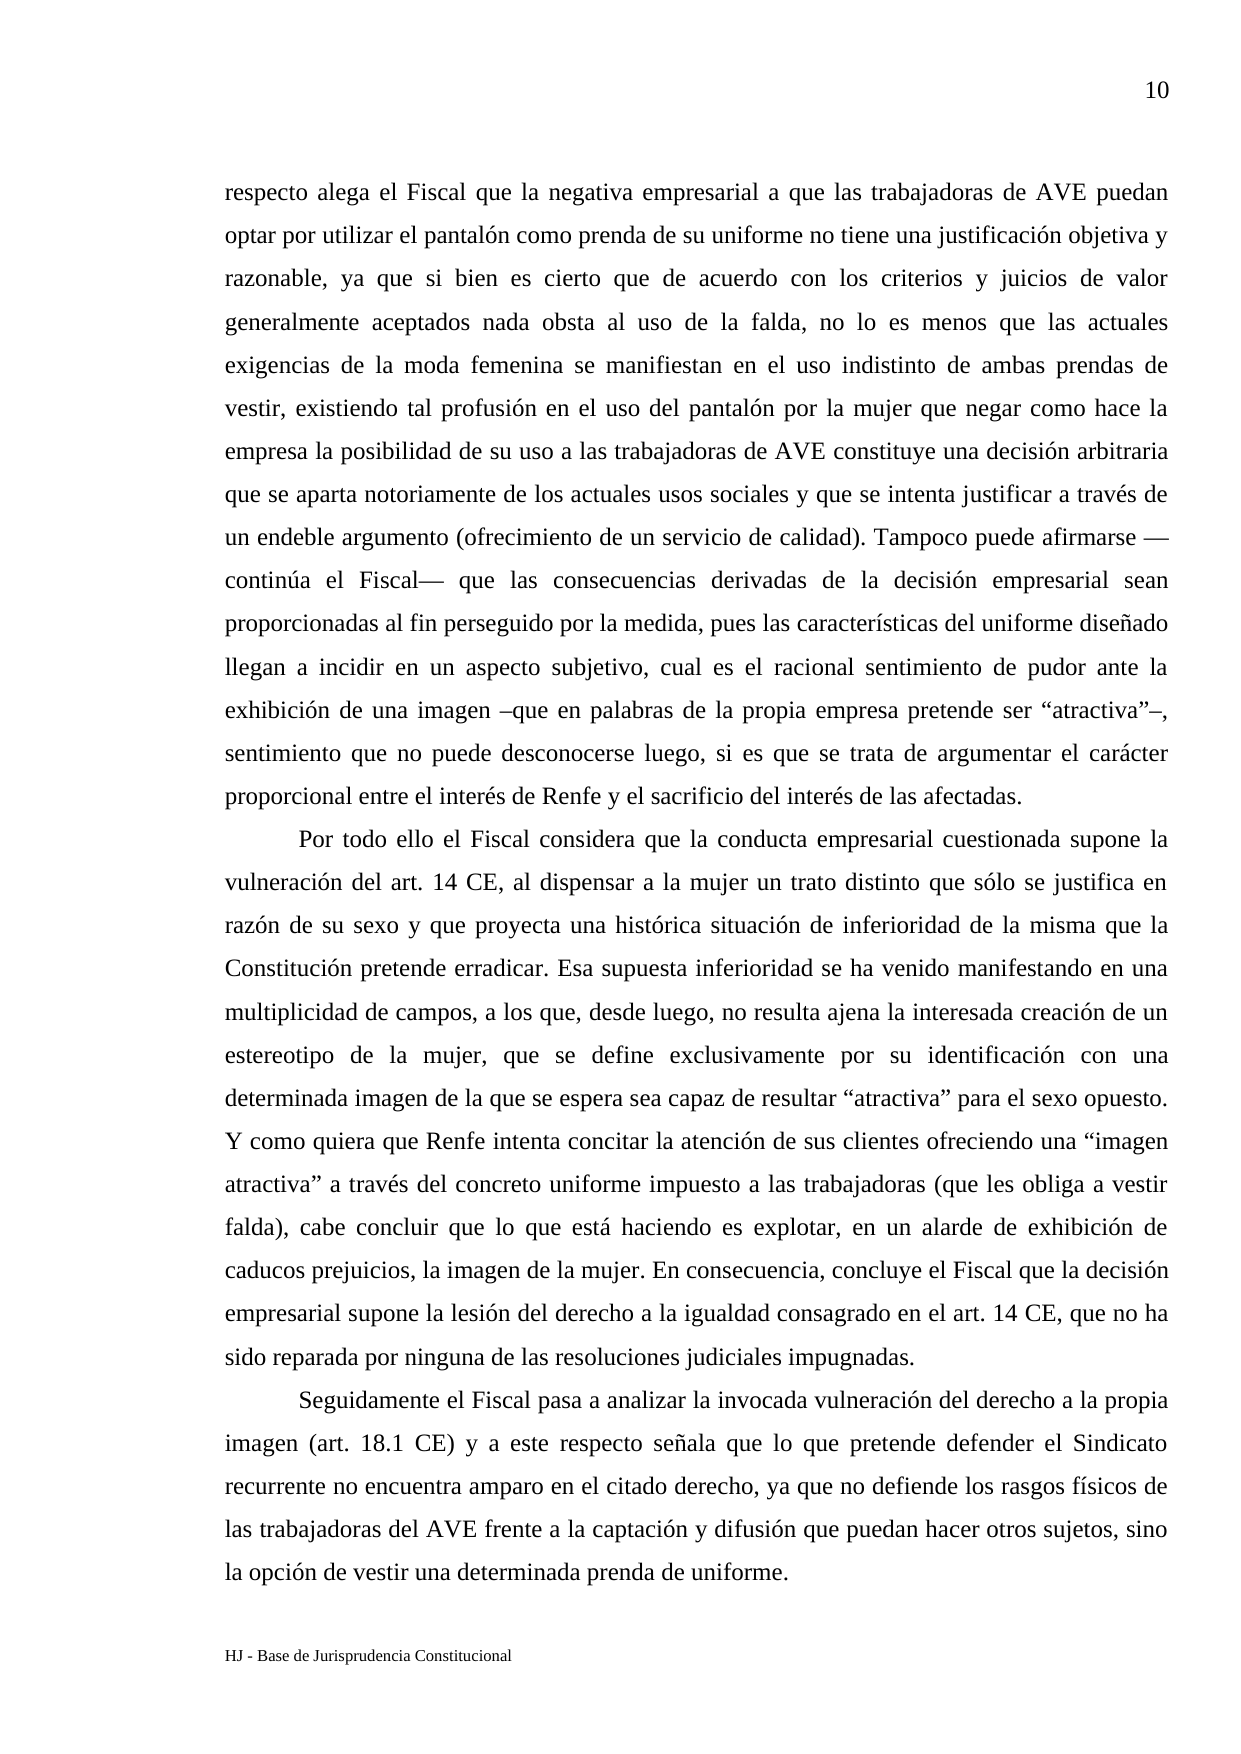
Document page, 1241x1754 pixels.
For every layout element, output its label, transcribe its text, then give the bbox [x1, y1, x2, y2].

text Por todo ello el Fiscal considera que la conducta empresarial cuestionada supone la vulneración del art. 14 CE, al dispensar a la mujer un trato distinto que sólo se justifica en razón de su sexo y que proyecta una histórica situación de inferioridad de la misma que la Constitución pretende erradicar. Esa supuesta inferioridad se ha venido manifestando en una multiplicidad de campos, a los que, desde luego, no resulta ajena la interesada creación de un estereotipo de la mujer, que se define exclusivamente por su identificación con una determinada imagen de la que se espera sea capaz de resultar “atractiva” para el sexo opuesto. Y como quiera que Renfe intenta concitar la atención de sus clientes ofreciendo una “imagen atractiva” a través del concreto uniforme impuesto a las trabajadoras (que les obliga a vestir falda), cabe concluir que lo que está haciendo es explotar, en un alarde de exhibición de caducos prejuicios, la imagen de la mujer. En consecuencia, concluye el Fiscal que la decisión empresarial supone la lesión del derecho a la igualdad consagrado en el art. 14 CE, que no ha sido reparada por ninguna de las resoluciones judiciales impugnadas. [224, 824, 1169, 1370]
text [224, 177, 1169, 810]
text Seguidamente el Fiscal pasa a analizar la invocada vulneración del derecho a la propia imagen (art. 18.1 CE) y a este respecto señala que lo que pretende defender el Sindicato recurrente no encuentra amparo en el citado derecho, ya que no defiende los rasgos físicos de las trabajadoras del AVE frente a la captación y difusión que puedan hacer otros sujetos, sino la opción de vestir una determinada prenda de uniforme. [224, 1385, 1169, 1586]
